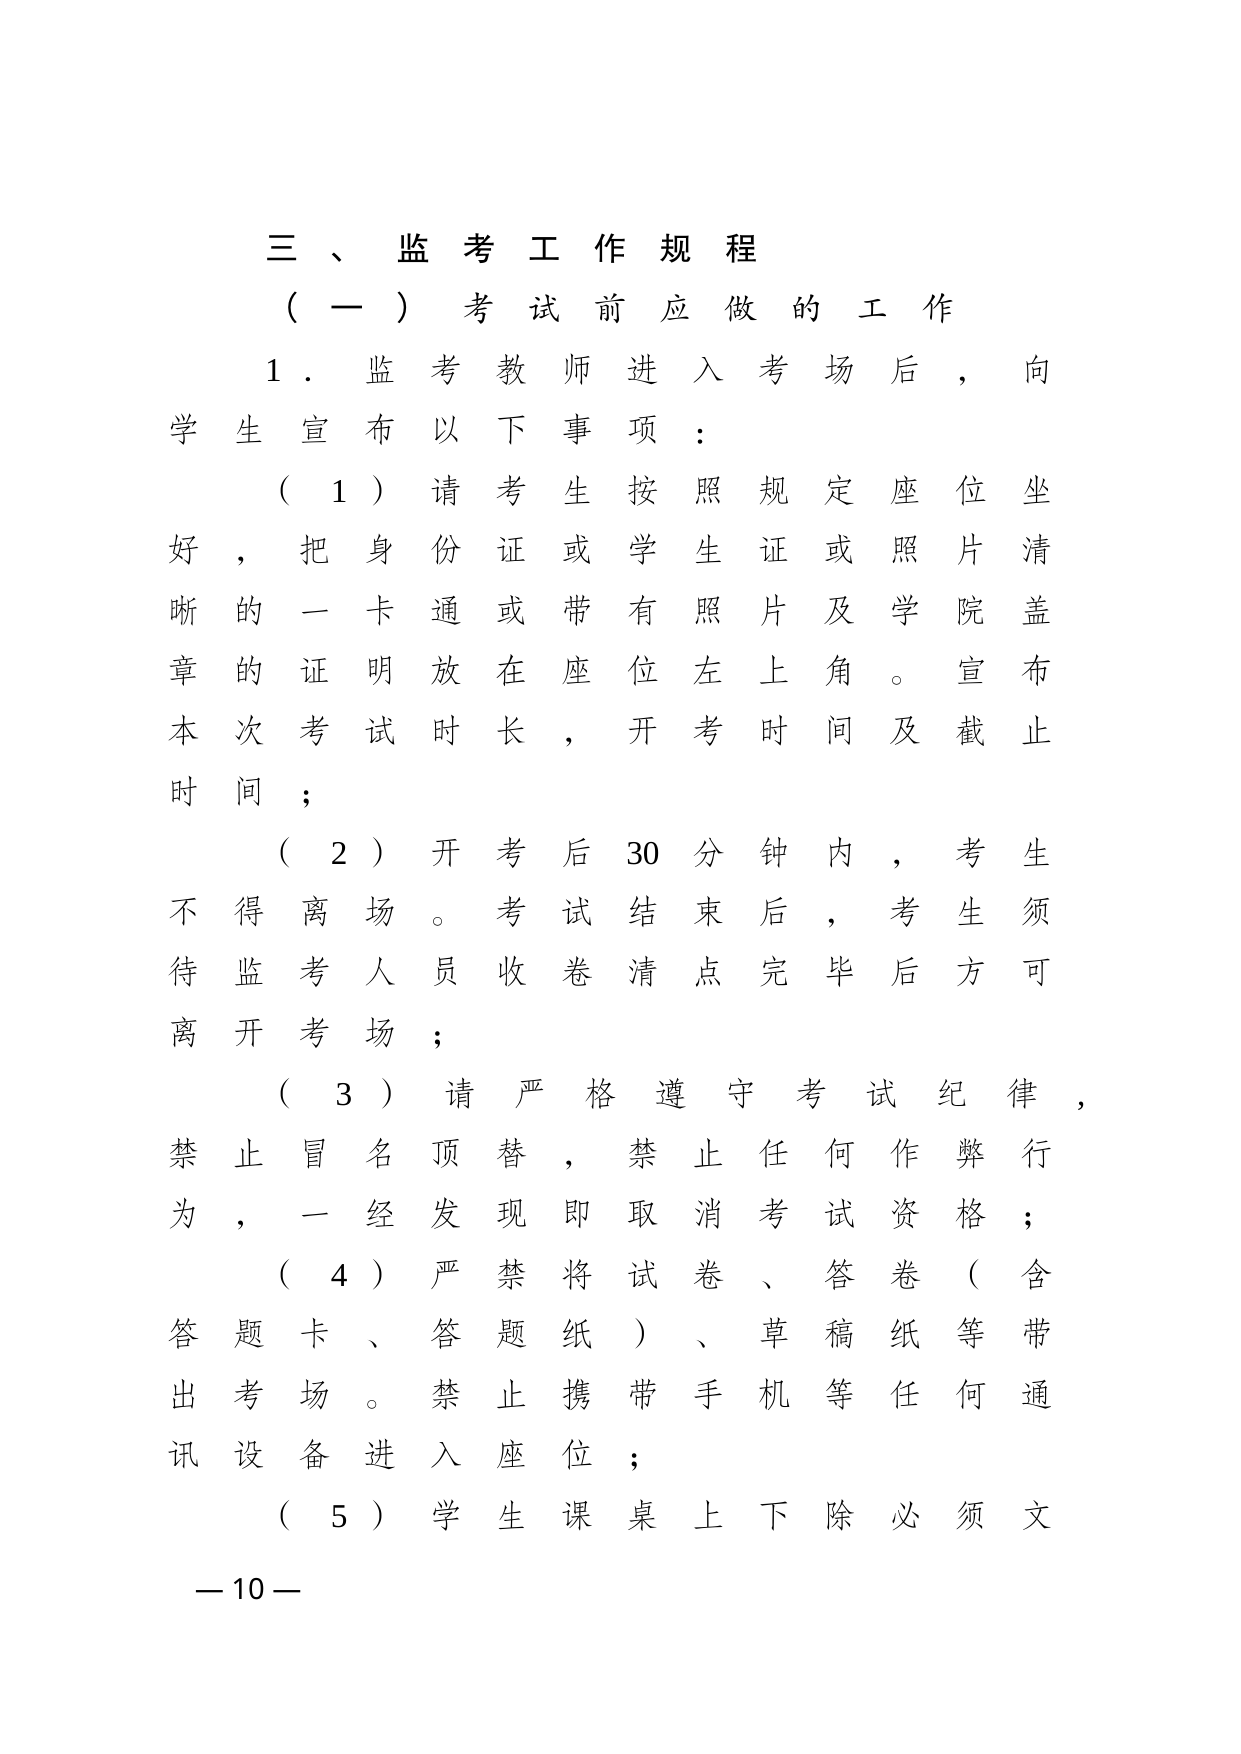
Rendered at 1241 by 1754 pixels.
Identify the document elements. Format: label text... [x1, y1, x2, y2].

text （2）开考后30分钟内，考生不得离场。考试结束后，考生须待监考人员收卷清点完毕后方可离开考场； [167, 822, 1085, 1064]
text （1）请考生按照规定座位坐好，把身份证或学生证或照片清晰的一卡通或带有照片及学院盖章的证明放在座位左上角。宣布本次考试时长，开考时间及截止时间； [167, 461, 1085, 822]
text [167, 1486, 1085, 1546]
text （3）请严格遵守考试纪律, 禁止冒名顶替，禁止任何作弊行为，一经发现即取消考试资格； [167, 1064, 1085, 1245]
text 1．监考教师进入考场后，向学生宣布以下事项： [167, 340, 1085, 461]
text （4）严禁将试卷、答卷（含答题卡、答题纸）、草稿纸等带出考场。禁止携带手机等任何通讯设备进入座位； [167, 1245, 1085, 1486]
list 考试前应做的工作 [167, 280, 1085, 340]
list 监考工作规程 [167, 219, 1085, 280]
